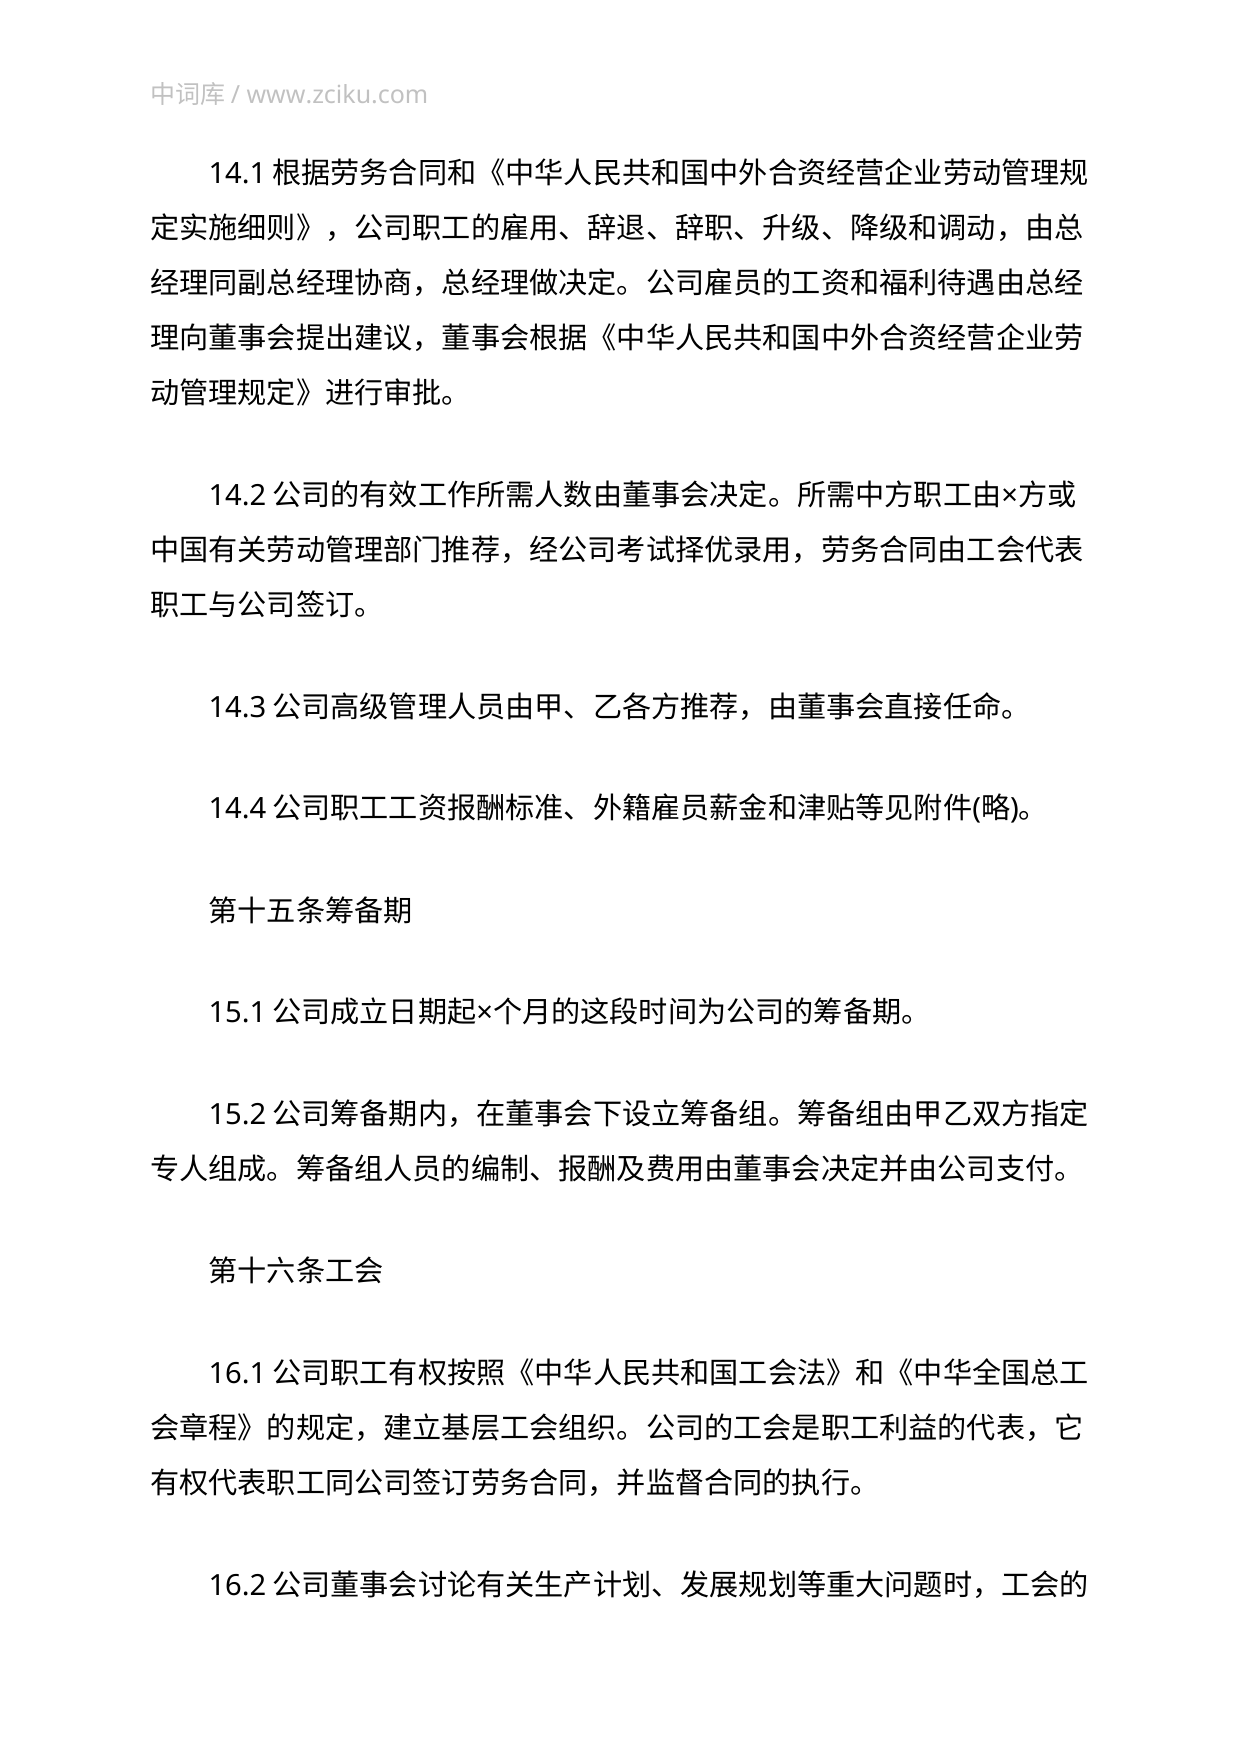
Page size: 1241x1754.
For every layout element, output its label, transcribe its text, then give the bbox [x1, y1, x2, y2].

text 14.4公司职工工资报酬标准、外籍雇员薪金和津贴等见附件(略)。 [150, 785, 1090, 827]
text 第十五条筹备期 [150, 887, 1090, 929]
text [150, 1561, 1090, 1603]
text 15.2公司筹备期内，在董事会下设立筹备组。筹备组由甲乙双方指定专人组成。筹备组人员的编制、报酬及费用由董事会决定并由公司支付。 [150, 1091, 1090, 1188]
text 第十六条工会 [150, 1248, 1090, 1290]
text 14.2公司的有效工作所需人数由董事会决定。所需中方职工由×方或中国有关劳动管理部门推荐，经公司考试择优录用，劳务合同由工会代表职工与公司签订。 [150, 471, 1090, 624]
text 14.1根据劳务合同和《中华人民共和国中外合资经营企业劳动管理规定实施细则》，公司职工的雇用、辞退、辞职、升级、降级和调动，由总经理同副总经理协商，总经理做决定。公司雇员的工资和福利待遇由总经理向董事会提出建议，董事会根据《中华人民共和国中外合资经营企业劳动管理规定》进行审批。 [150, 150, 1090, 412]
text 14.3公司高级管理人员由甲、乙各方推荐，由董事会直接任命。 [150, 683, 1090, 726]
text 15.1公司成立日期起×个月的这段时间为公司的筹备期。 [150, 989, 1090, 1031]
text 16.1公司职工有权按照《中华人民共和国工会法》和《中华全国总工会章程》的规定，建立基层工会组织。公司的工会是职工利益的代表，它有权代表职工同公司签订劳务合同，并监督合同的执行。 [150, 1349, 1090, 1502]
